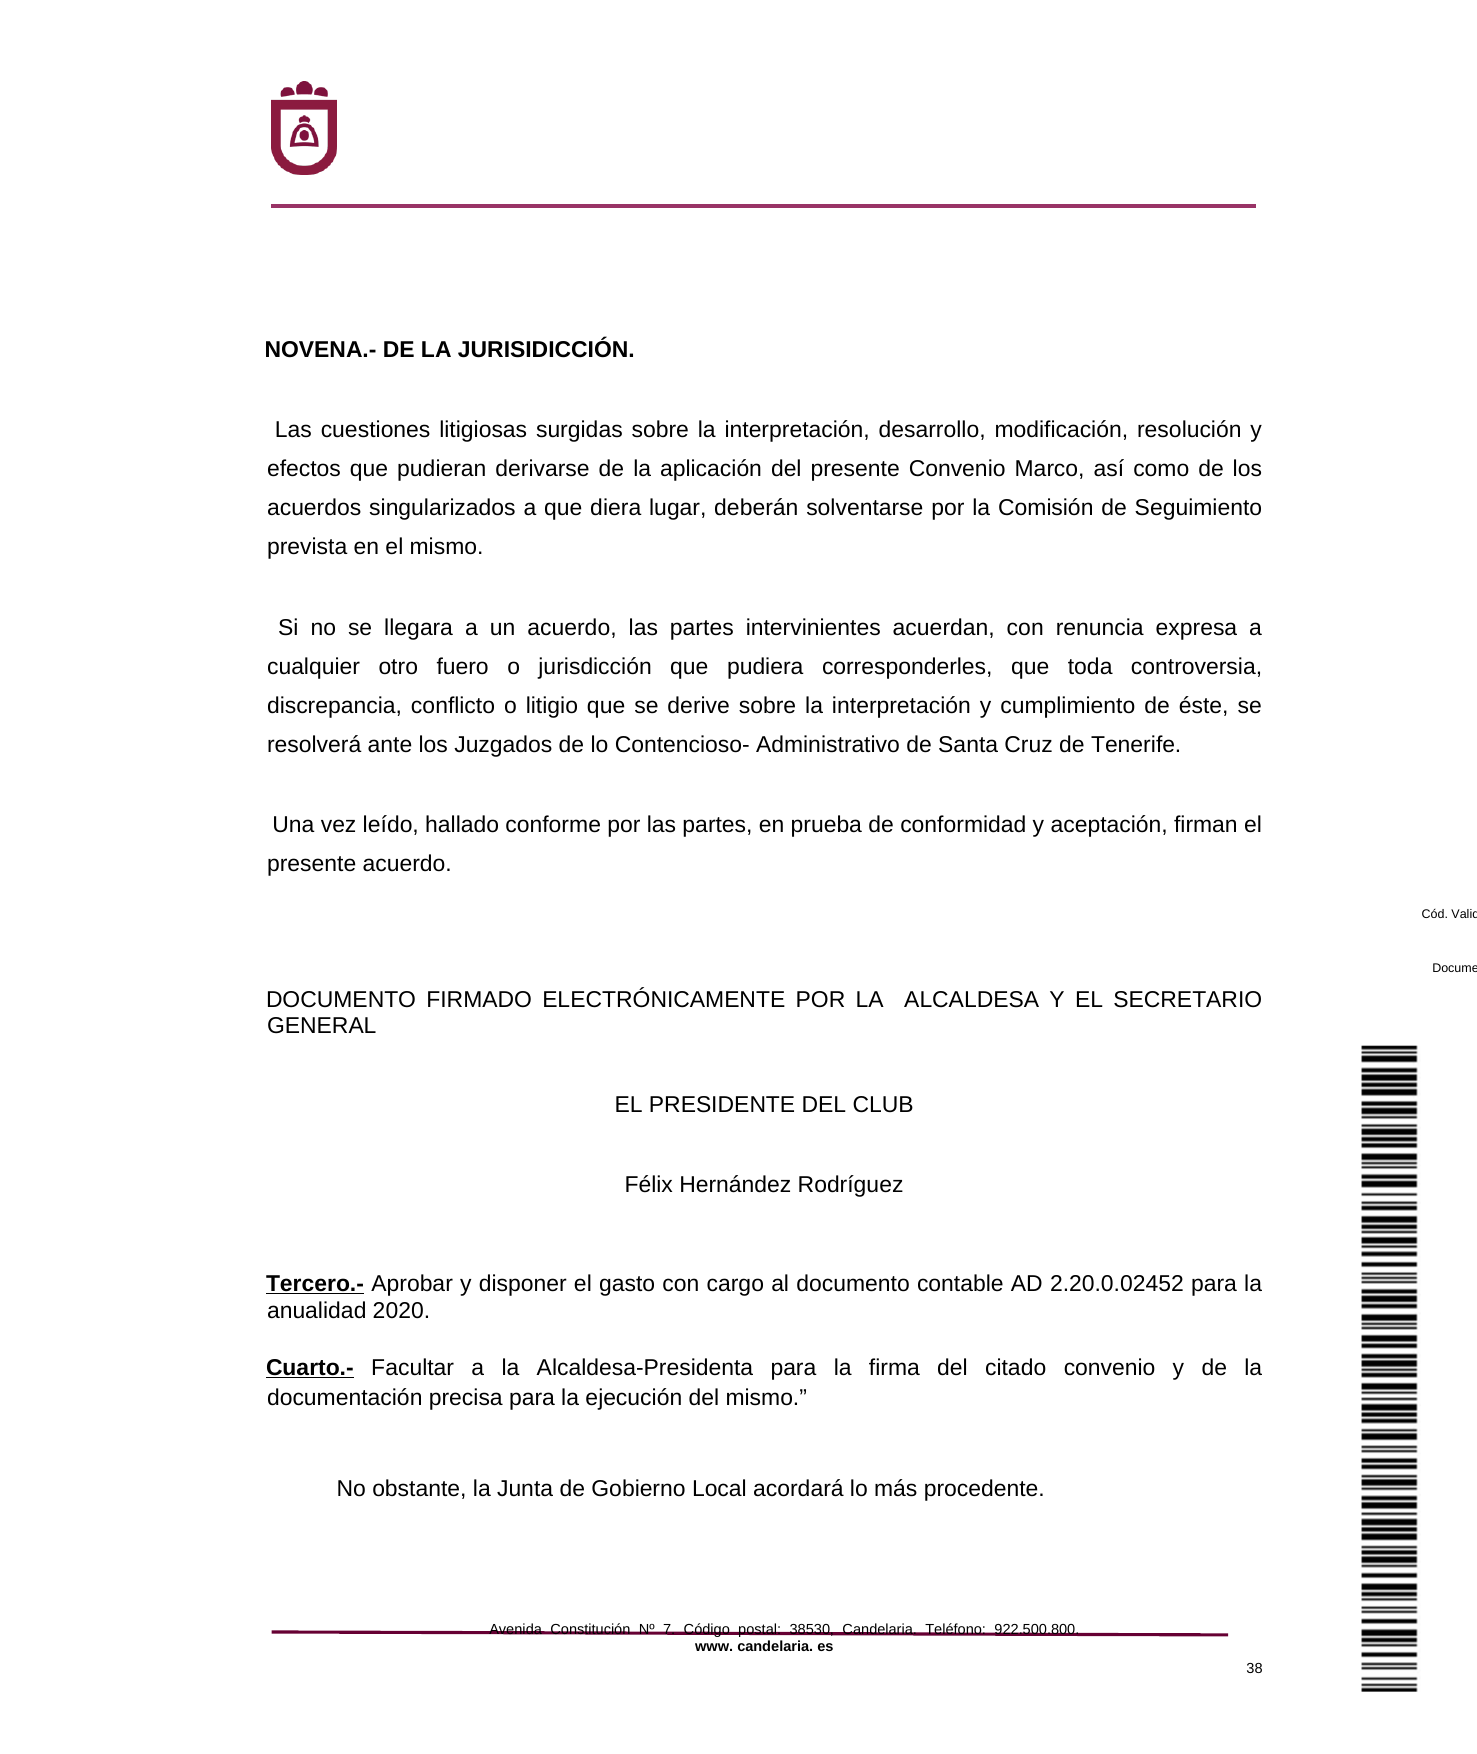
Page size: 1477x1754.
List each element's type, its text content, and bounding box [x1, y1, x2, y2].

text Cuarto.- Facultar a la Alcaldesa-Presidenta para la firma del citado convenio y de la documentación precisa para la ejecución del mismo.” [266, 1354, 1263, 1411]
picture [271, 81, 337, 175]
text DOCUMENTO FIRMADO ELECTRÓNICAMENTE POR LA ALCALDESA Y EL SECRETARIO GENERAL [266, 986, 1263, 1038]
text Félix Hernández Rodríguez [293, 1171, 1234, 1197]
text NOVENA.- DE LA JURISIDICCIÓN. [264, 336, 1263, 363]
text EL PRESIDENTE DEL CLUB [293, 1091, 1234, 1118]
picture [1362, 1046, 1420, 1691]
text No obstante, la Junta de Gobierno Local acordará lo más procedente. [247, 1475, 1270, 1502]
text Una vez leído, hallado conforme por las partes, en prueba de conformidad y aceptación, firman el presente acuerdo. [266, 811, 1263, 876]
text Tercero.- Aprobar y disponer el gasto con cargo al documento contable AD 2.20.0.02452 para la anualidad 2020. [266, 1270, 1263, 1323]
text Las cuestiones litigiosas surgidas sobre la interpretación, desarrollo, modificación, resolución y efectos que pudieran derivarse de la aplicación del presente Convenio Marco, así como de los acuerdos singularizados a que diera lugar, deberán solventarse por la Comisión de Seguimiento prevista en el mismo. [266, 416, 1263, 559]
text Si no se llegara a un acuerdo, las partes intervinientes acuerdan, con renuncia expresa a cualquier otro fuero o jurisdicción que pudiera corresponderles, que toda controversia, discrepancia, conflicto o litigio que se derive sobre la interpretación y cumplimiento de éste, se resolverá ante los Juzgados de lo Contencioso- Administrativo de Santa Cruz de Tenerife. [266, 614, 1263, 757]
